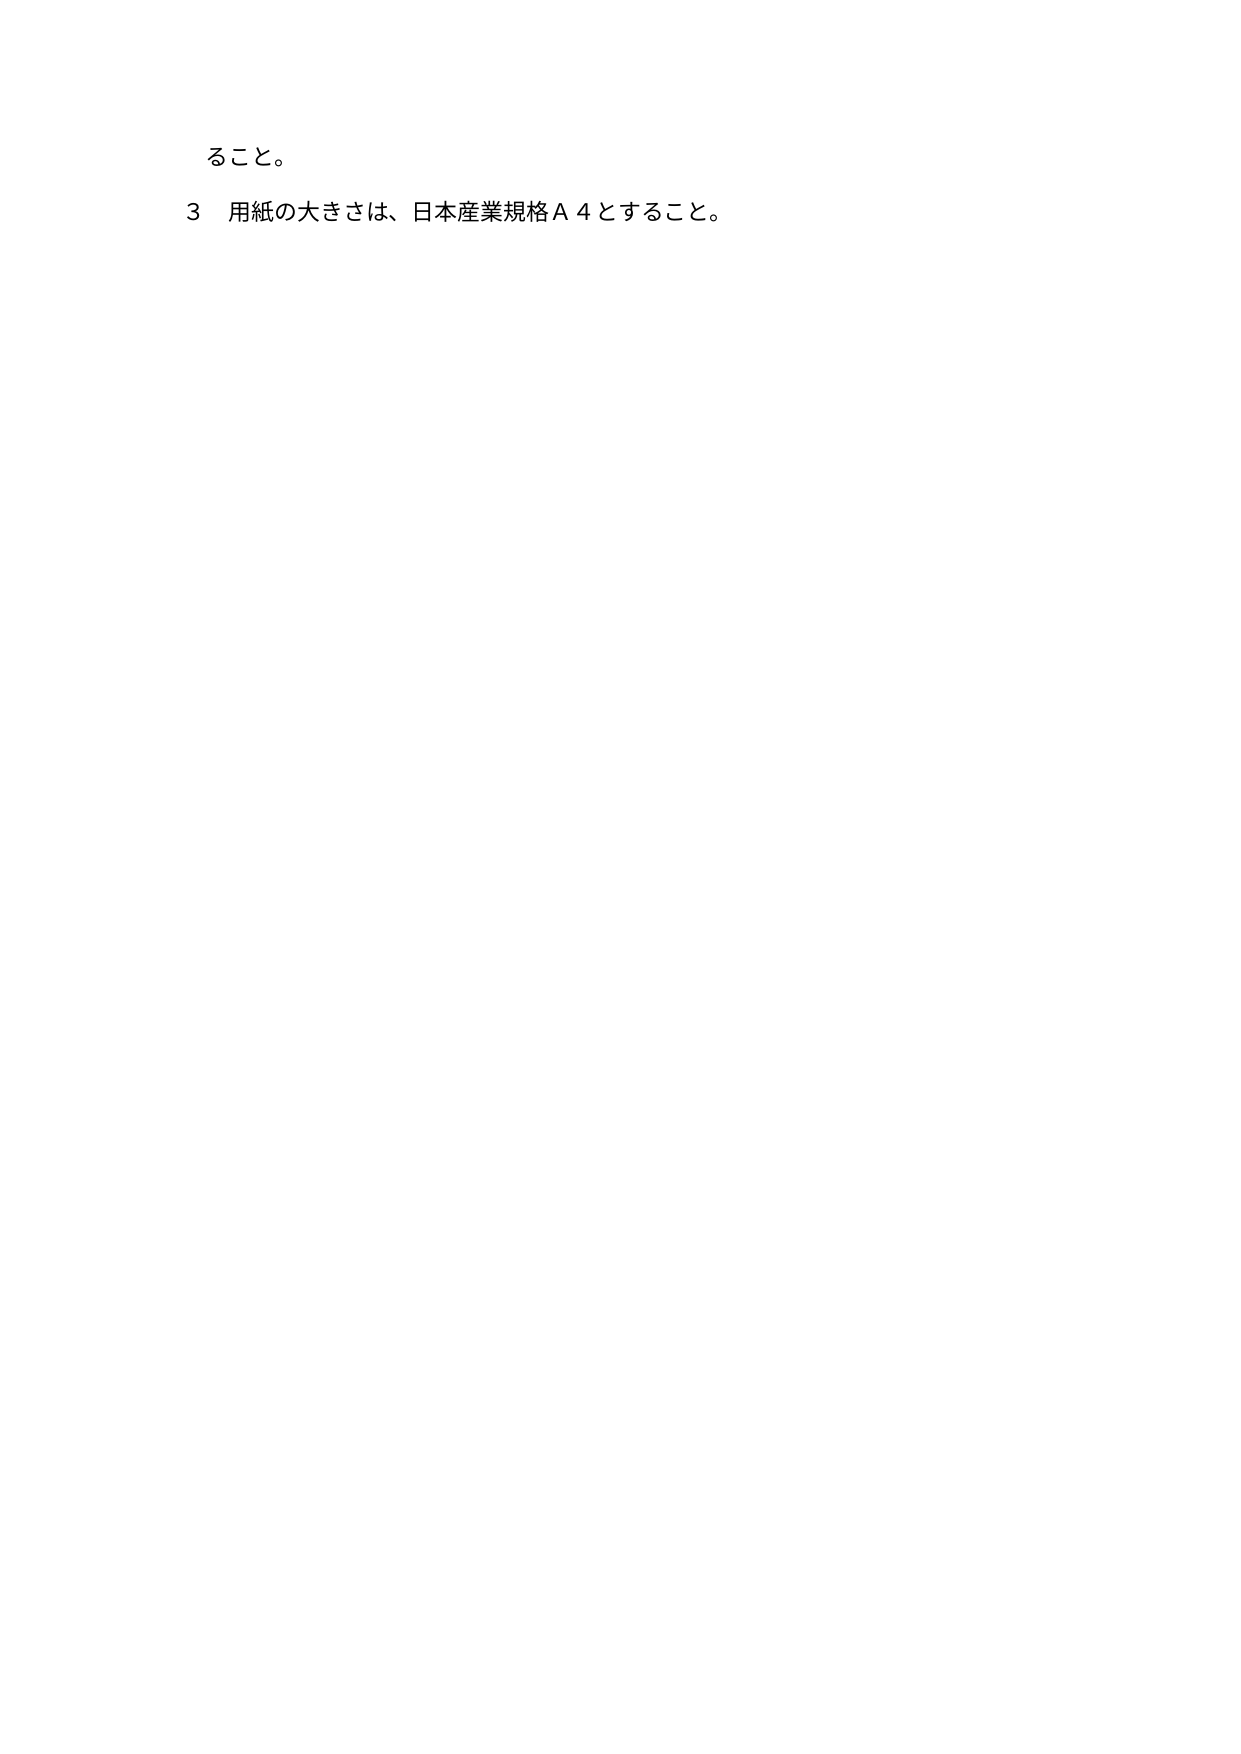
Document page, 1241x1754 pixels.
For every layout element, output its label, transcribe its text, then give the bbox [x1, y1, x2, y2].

text ３ 用紙の大きさは、日本産業規格Ａ４とすること。 [182, 192, 1122, 229]
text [182, 137, 1122, 173]
